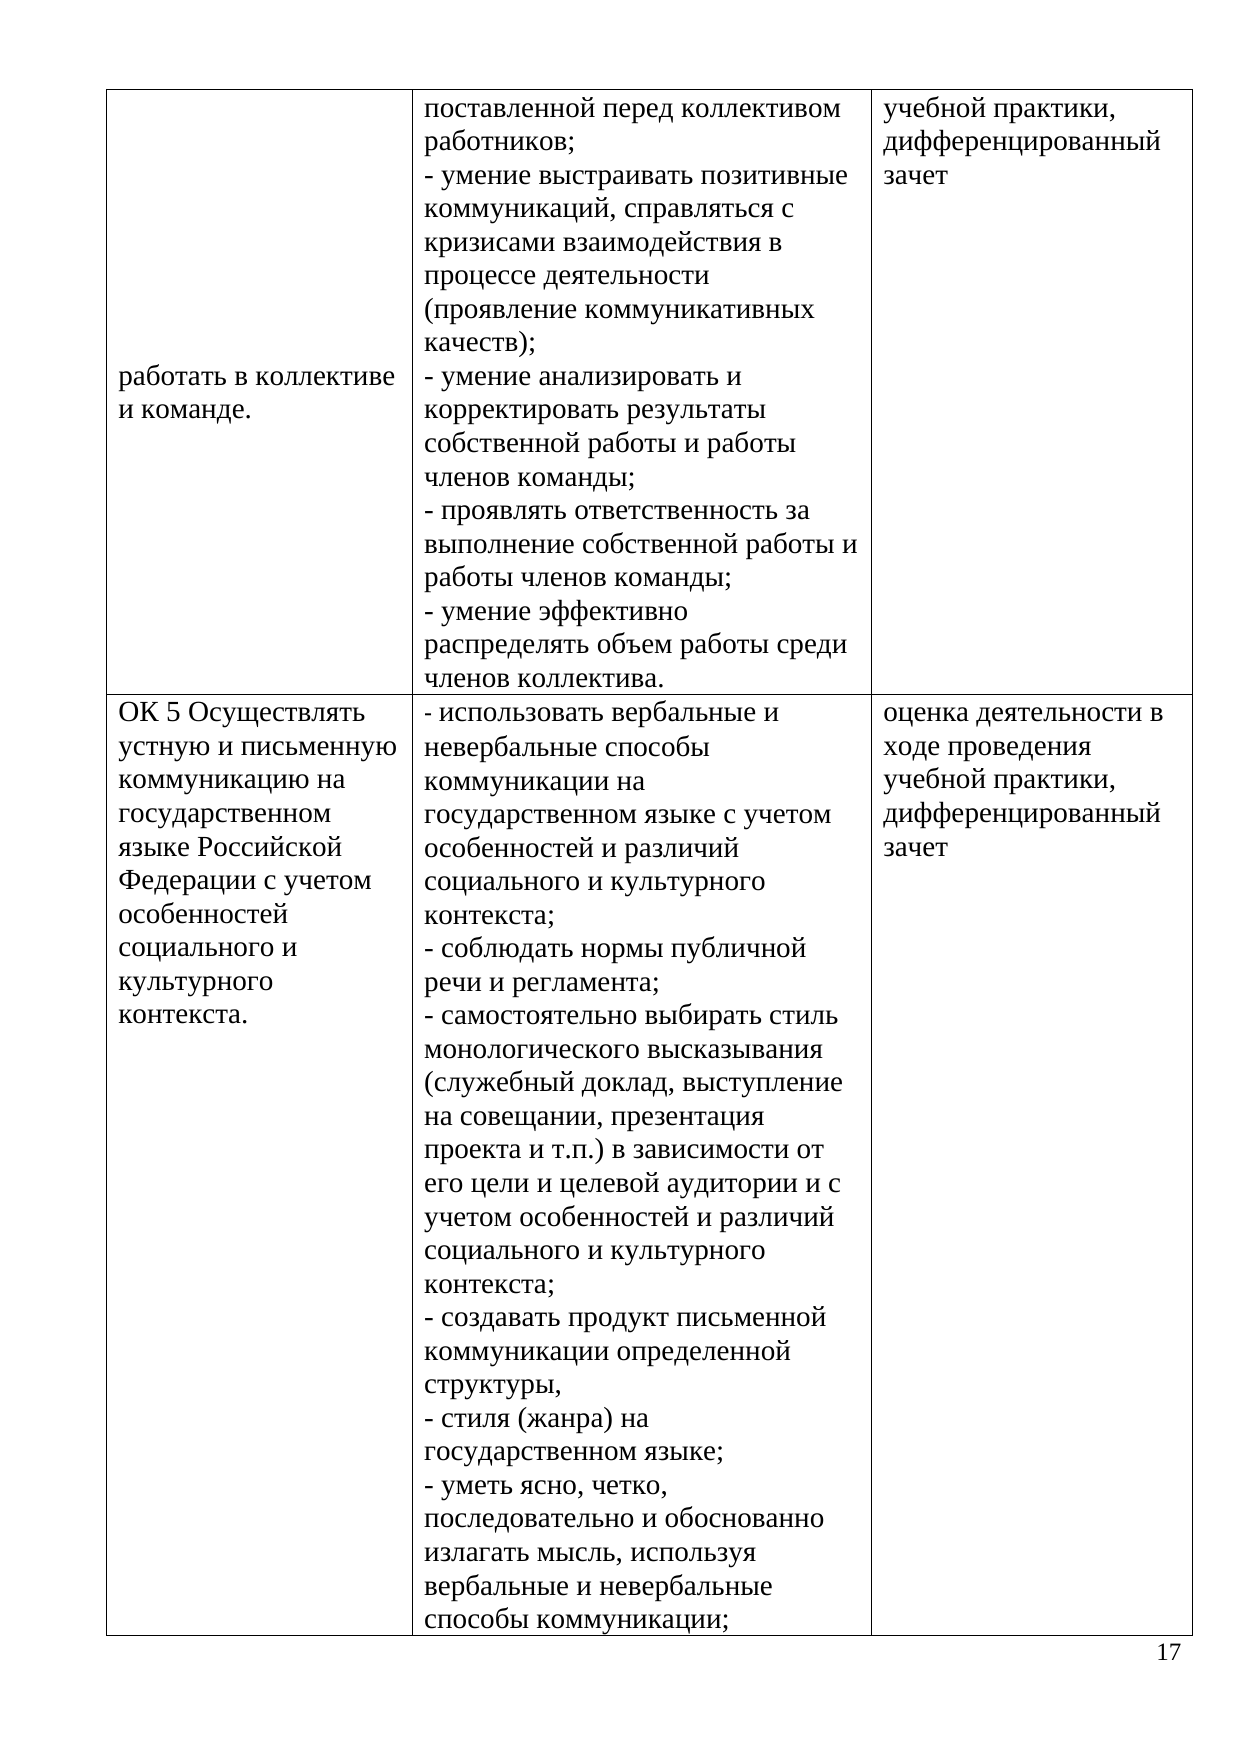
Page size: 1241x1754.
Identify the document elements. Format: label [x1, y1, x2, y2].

table_cell [107, 90, 412, 693]
table_cell [872, 90, 1192, 693]
table_cell [107, 695, 412, 1635]
table_cell [872, 695, 1192, 1635]
table_cell [413, 90, 871, 693]
table_cell [413, 695, 871, 1635]
